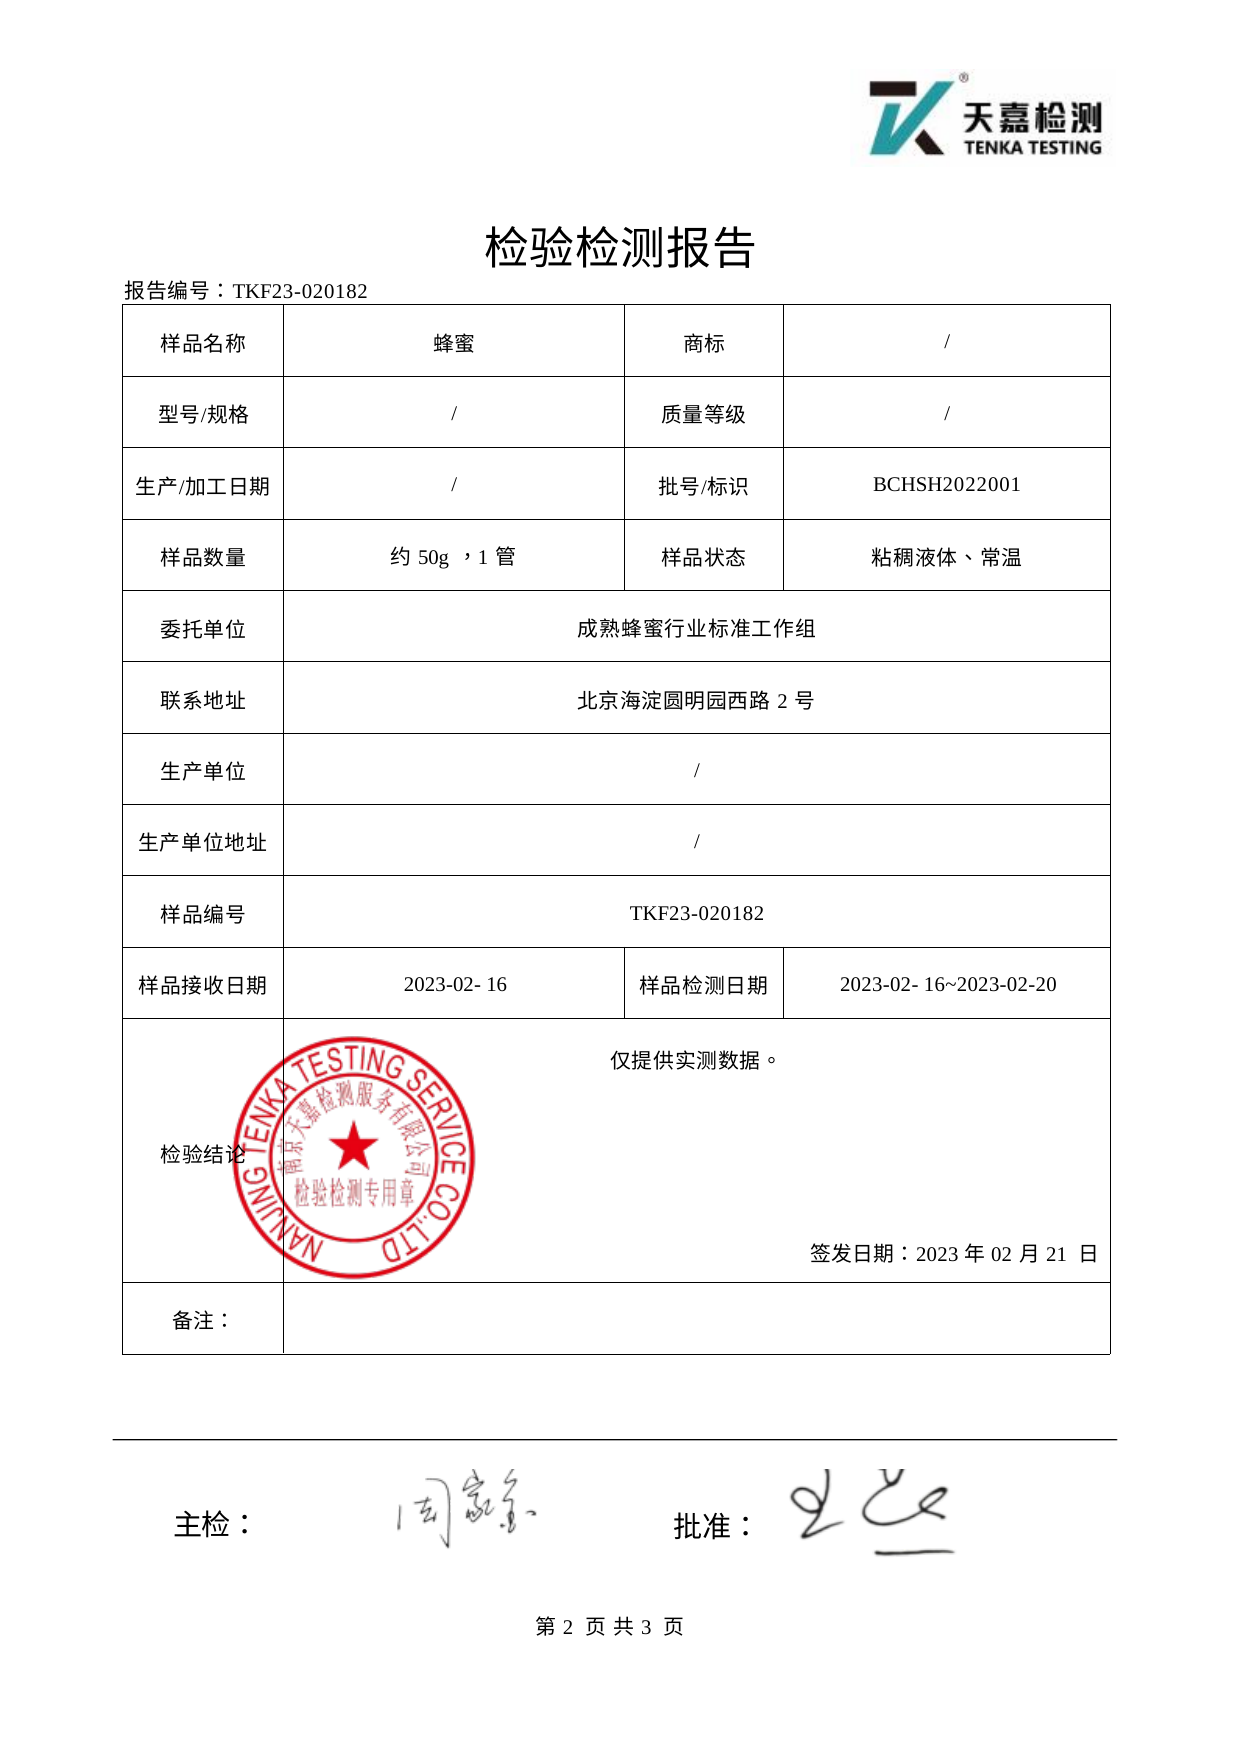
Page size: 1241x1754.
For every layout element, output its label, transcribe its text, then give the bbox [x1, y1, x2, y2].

picture [788, 1469, 958, 1558]
table_cell TKF23-020182 [284, 876, 1110, 947]
table_cell 批号/标识 [625, 448, 783, 518]
table_cell 样品编号 [123, 876, 283, 947]
table_cell 质量等级 [625, 377, 783, 447]
text 检验检测报告 [484, 219, 1118, 276]
table_cell 联系地址 [123, 662, 283, 732]
table_cell 委托单位 [123, 591, 283, 661]
table_cell 样品数量 [123, 520, 283, 590]
table_cell / [284, 448, 624, 518]
table_header 商标 [625, 305, 783, 376]
table_cell / [284, 377, 624, 447]
table_cell 2023-02- 16 [284, 948, 624, 1018]
text 主检： [173, 1506, 386, 1542]
table_cell 北京海淀圆明园西路 2 号 [284, 662, 1110, 732]
table_cell 生产单位 [123, 734, 283, 804]
picture [396, 1469, 538, 1550]
table_cell 样品接收日期 [123, 948, 283, 1018]
table_cell 备注： [123, 1283, 283, 1353]
table_header 样品名称 [123, 305, 283, 376]
table_cell 样品检测日期 [625, 948, 783, 1018]
table_cell 仅提供实测数据。 签发日期：2023 年 02 月 21 日 [284, 1019, 1110, 1282]
table_header 蜂蜜 [284, 305, 624, 376]
table_cell 粘稠液体、常温 [784, 520, 1110, 590]
table_cell BCHSH2022001 [784, 448, 1110, 518]
text 批准： [673, 1509, 778, 1545]
text 报告编号：TKF23-020182 [124, 278, 1118, 304]
table_cell 成熟蜂蜜行业标准工作组 [284, 591, 1110, 661]
table_header / [784, 305, 1110, 376]
table_cell 生产单位地址 [123, 805, 283, 875]
table_cell 2023-02- 16~2023-02-20 [784, 948, 1110, 1018]
table_cell / [284, 734, 1110, 804]
table_cell 样品状态 [625, 520, 783, 590]
table_cell 检验结论 [123, 1019, 283, 1282]
table_cell 约 50g ，1 管 [284, 520, 624, 590]
table_cell 型号/规格 [123, 377, 283, 447]
table_cell / [784, 377, 1110, 447]
table_cell / [284, 805, 1110, 875]
table_cell 生产/加工日期 [123, 448, 283, 518]
table_cell [284, 1283, 1110, 1353]
picture [850, 69, 1117, 167]
